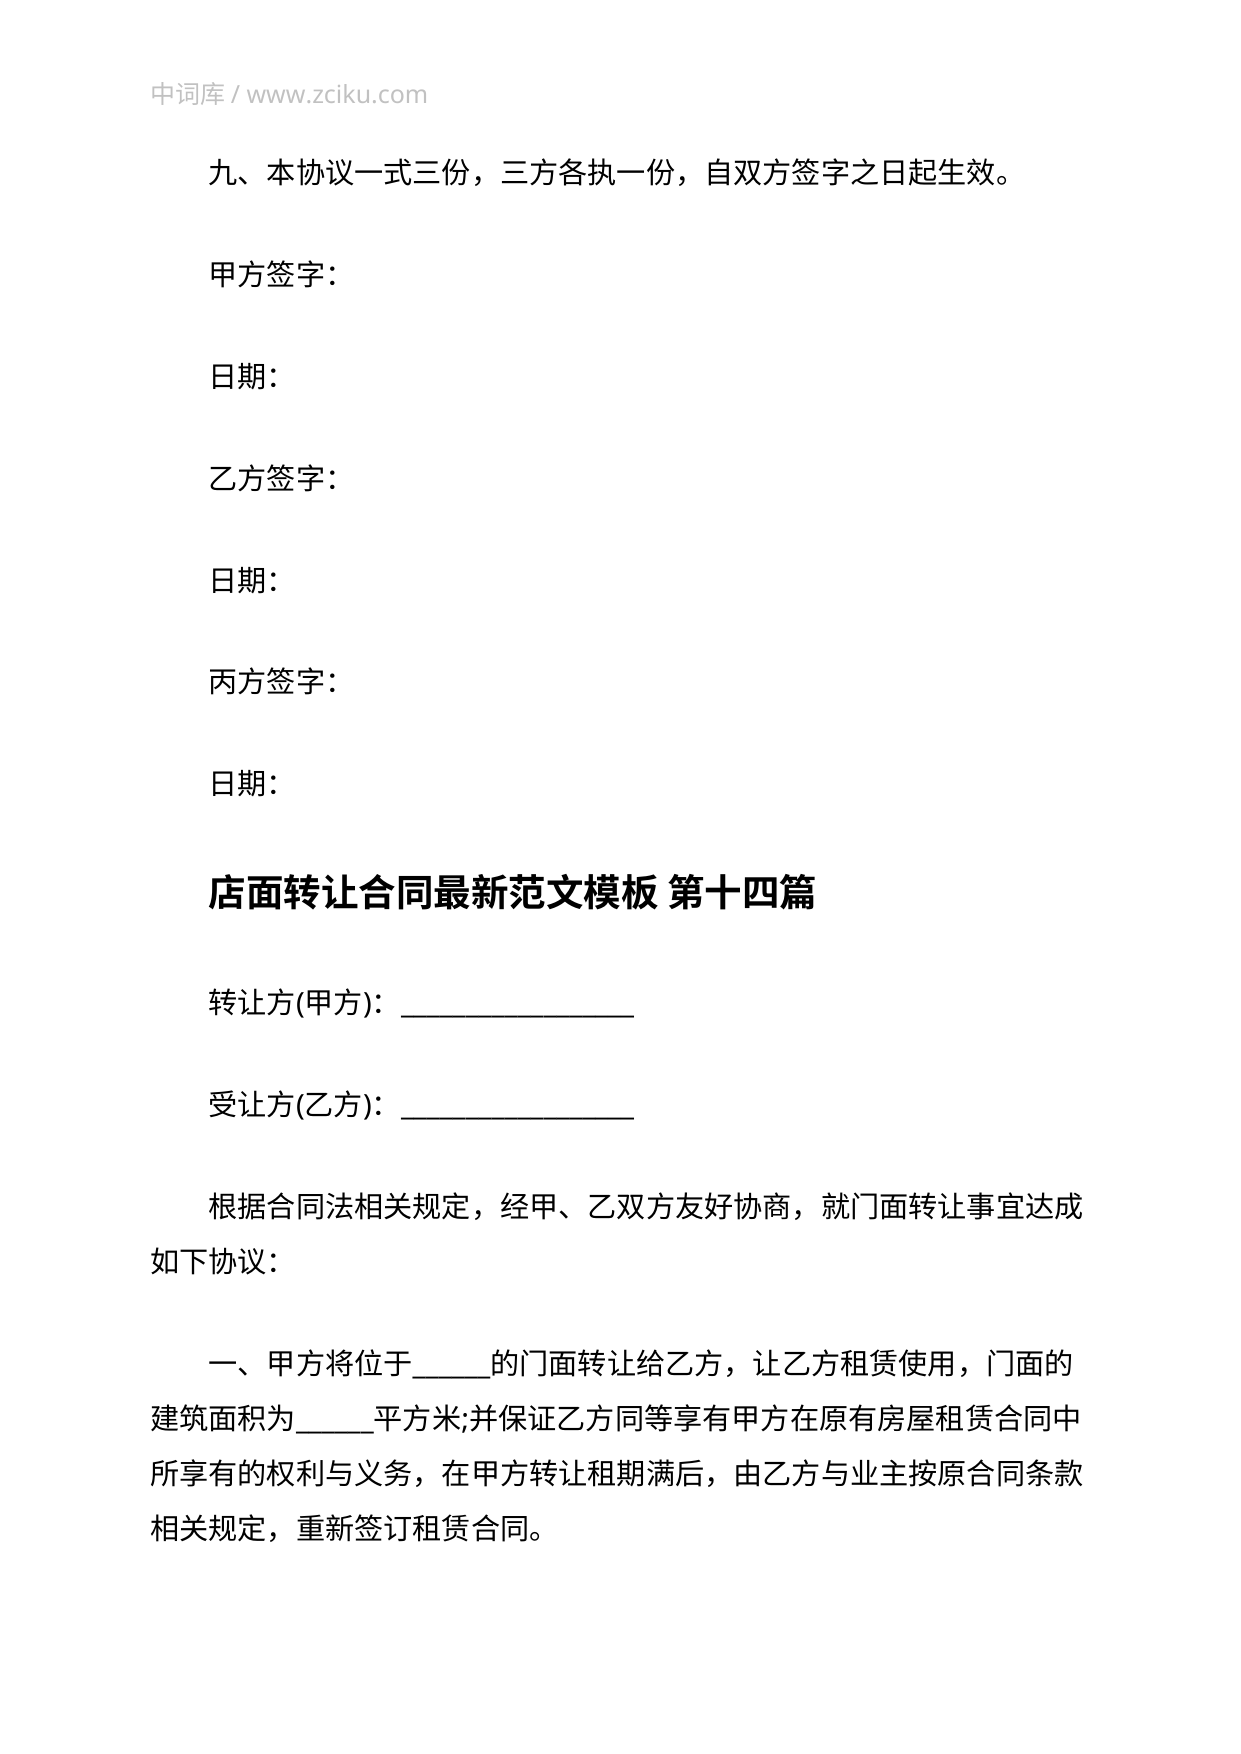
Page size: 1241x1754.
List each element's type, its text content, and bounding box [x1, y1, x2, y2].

text 九、本协议一式三份，三方各执一份，自双方签字之日起生效。 [150, 150, 1090, 192]
text 乙方签字： [150, 455, 1090, 498]
text 一、甲方将位于______的门面转让给乙方，让乙方租赁使用，门面的建筑面积为______平方米;并保证乙方同等享有甲方在原有房屋租赁合同中所享有的权利与义务，在甲方转让租期满后，由乙方与业主按原合同条款相关规定，重新签订租赁合同。 [150, 1340, 1090, 1548]
text 甲方签字： [150, 252, 1090, 294]
text 受让方(乙方)：__________________ [150, 1082, 1090, 1124]
text 根据合同法相关规定，经甲、乙双方友好协商，就门面转让事宜达成如下协议： [150, 1184, 1090, 1281]
text 日期： [150, 761, 1090, 803]
text 丙方签字： [150, 659, 1090, 701]
text 日期： [150, 557, 1090, 599]
text 转让方(甲方)：__________________ [150, 980, 1090, 1022]
text 日期： [150, 353, 1090, 396]
text 店面转让合同最新范文模板 第十四篇 [150, 862, 1090, 917]
